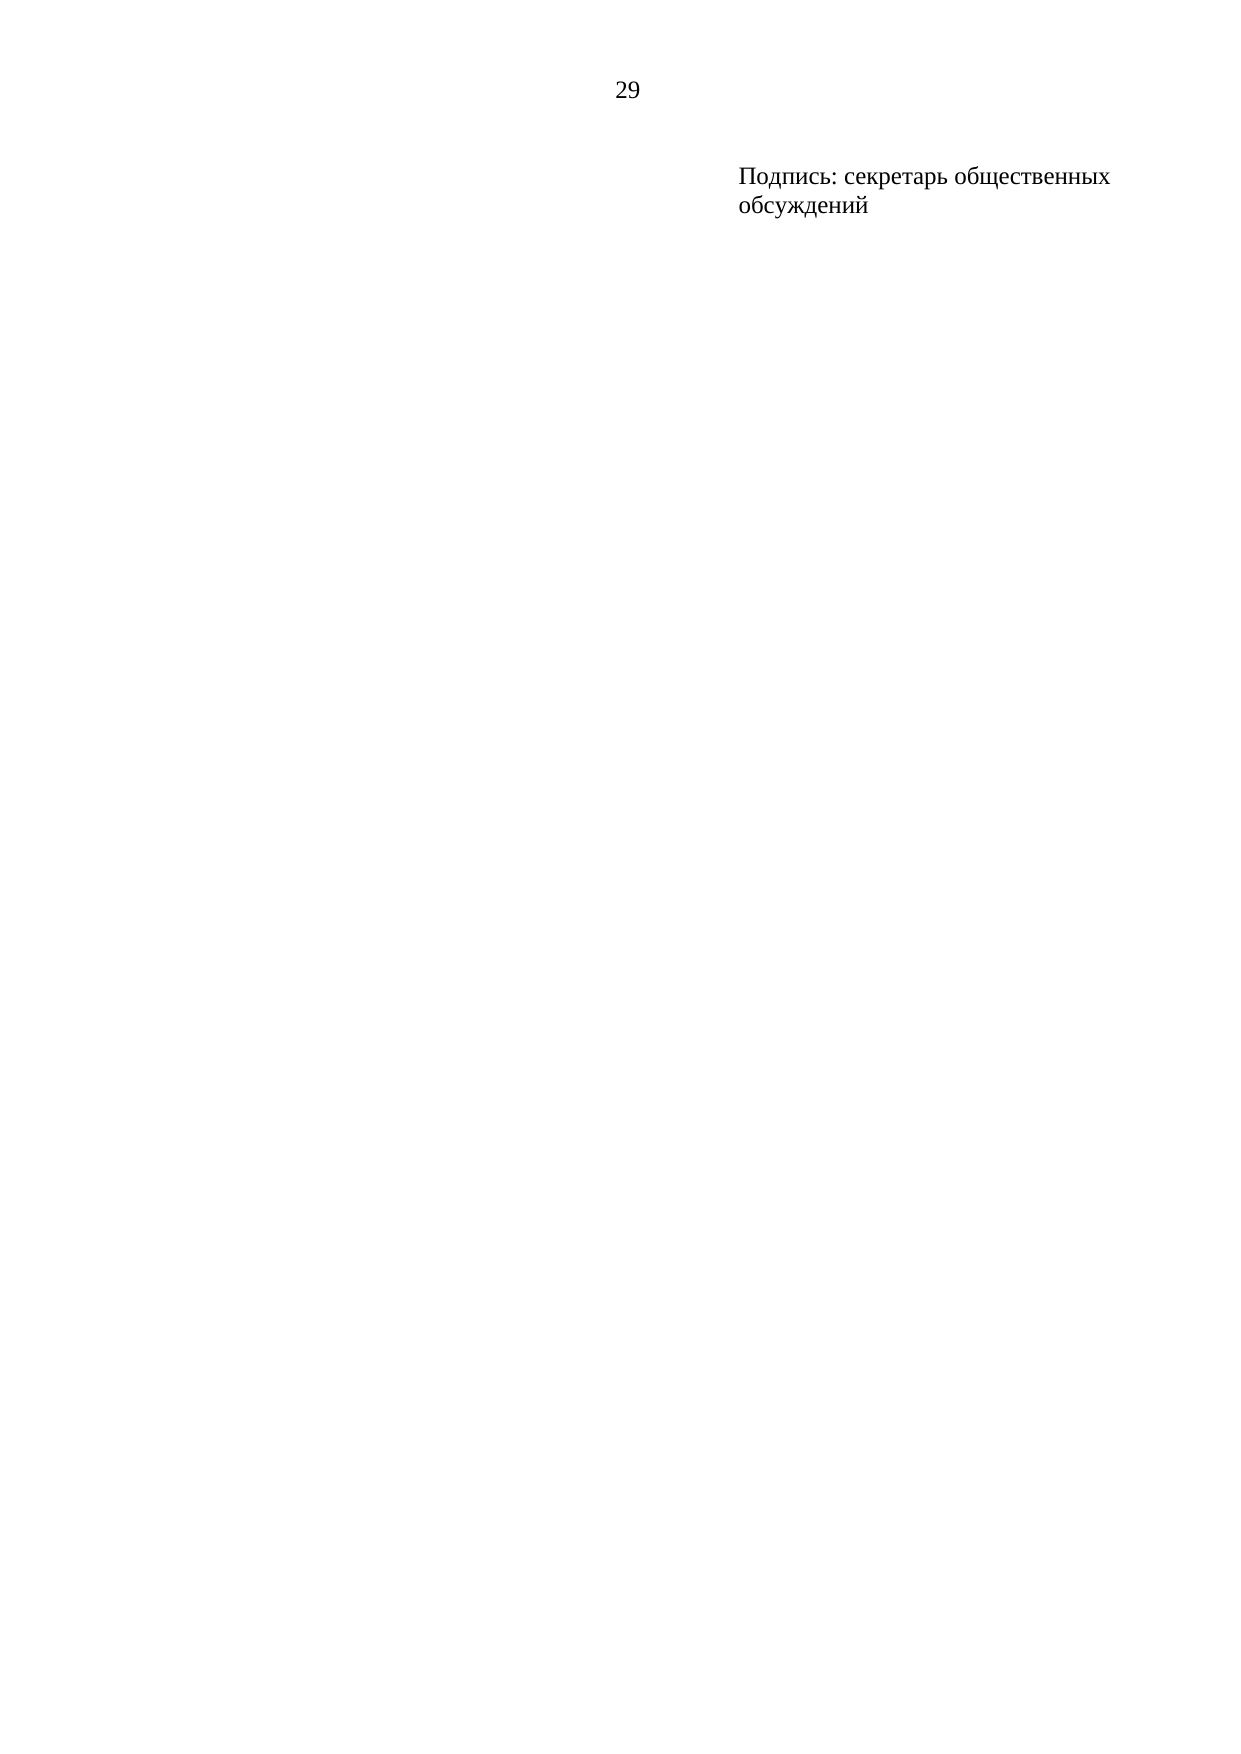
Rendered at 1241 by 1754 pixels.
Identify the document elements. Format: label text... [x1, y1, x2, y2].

text Подпись: секретарь общественных обсуждений [738, 161, 1137, 219]
